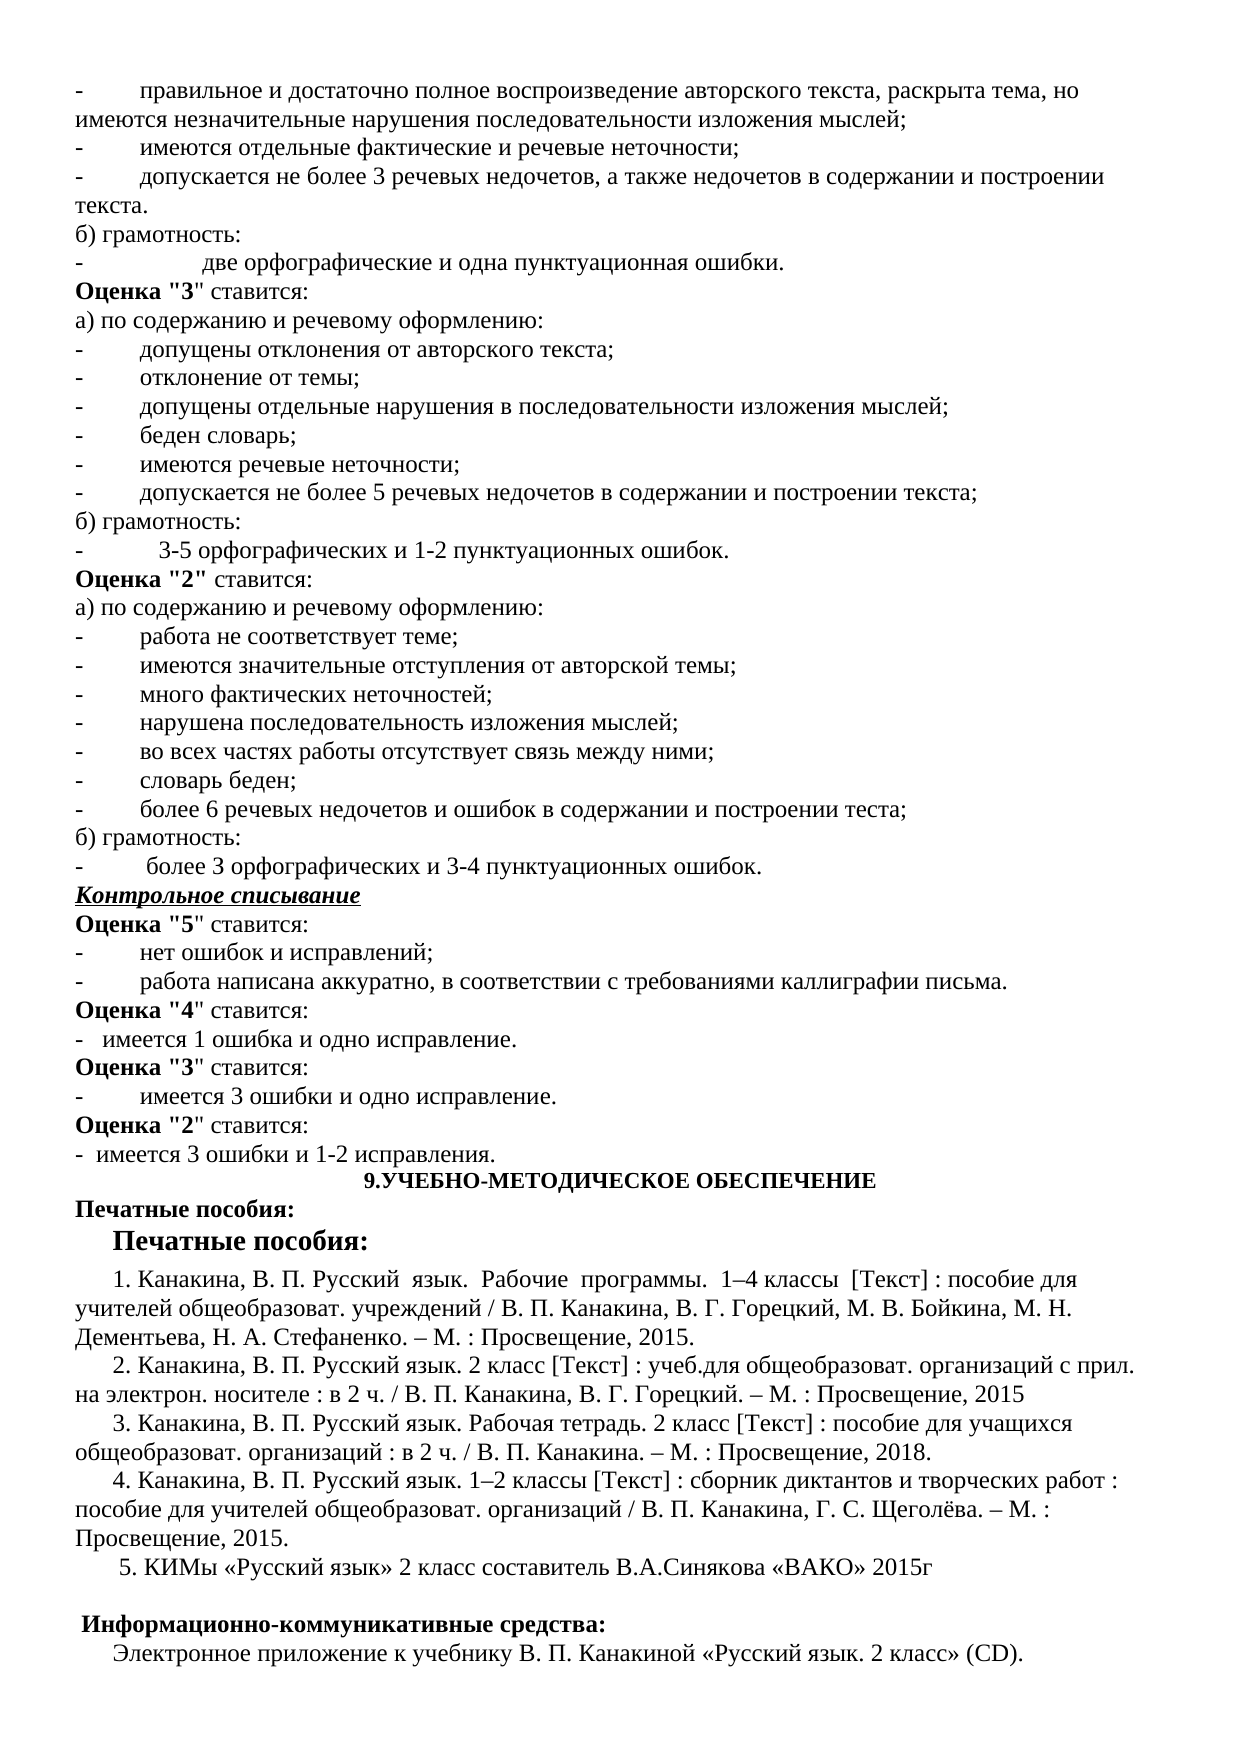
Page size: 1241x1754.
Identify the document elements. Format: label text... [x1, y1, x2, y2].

text - допускается не более 3 речевых недочетов, а также недочетов в содержании и построении текста. [75, 161, 1165, 219]
text - 3-5 орфографических и 1-2 пунктуационных ошибок. [75, 535, 1165, 564]
text - имеется 3 ошибки и одно исправление. [75, 1081, 1165, 1110]
text - имеются речевые неточности; [75, 449, 1165, 477]
text - имеется 3 ошибки и 1-2 исправления. [75, 1139, 1165, 1167]
text Печатные пособия: [75, 1194, 1165, 1223]
text б) грамотность: [75, 822, 1165, 851]
text а) по содержанию и речевому оформлению: [75, 305, 1165, 334]
text - более З орфографических и 3-4 пунктуационных ошибок. [75, 851, 1165, 880]
text - две орфографические и одна пунктуационная ошибки. [75, 247, 1165, 276]
text - отклонение от темы; [75, 362, 1165, 391]
text - правильное и достаточно полное воспроизведение авторского текста, раскрыта тема, но имеются незначительные нарушения последовательности изложения мыслей; [75, 75, 1165, 132]
text - допущены отдельные нарушения в последовательности изложения мыслей; [75, 391, 1165, 420]
text Печатные пособия: [75, 1223, 1165, 1256]
text Оценка "3" ставится: [75, 276, 1165, 305]
text - словарь беден; [75, 765, 1165, 794]
text 4. Канакина, В. П. Русский язык. 1–2 классы [Текст] : сборник диктантов и творческих работ : пособие для учителей общеобразоват. организаций / В. П. Канакина, Г. С. Щеголёва. – М. : Просвещение, 2015. [75, 1465, 1165, 1552]
text - более 6 речевых недочетов и ошибок в содержании и построении теста; [75, 794, 1165, 822]
text Информационно-коммуникативные средства: [75, 1609, 1165, 1638]
text 2. Канакина, В. П. Русский язык. 2 класс [Текст] : учеб.для общеобразоват. организаций с прил. на электрон. носителе : в 2 ч. / В. П. Канакина, В. Г. Горецкий. – М. : Просвещение, 2015 [75, 1350, 1165, 1408]
text - работа не соответствует теме; [75, 621, 1165, 650]
text - имеются отдельные фактические и речевые неточности; [75, 132, 1165, 161]
text 5. КИМы «Русский язык» 2 класс составитель В.А.Синякова «ВАКО» 2015г [75, 1552, 1165, 1580]
text Оценка "5" ставится: [75, 909, 1165, 937]
text 9.Учебно-методическое обеспечение [75, 1167, 1165, 1194]
text - допускается не более 5 речевых недочетов в содержании и построении текста; [75, 477, 1165, 506]
text - имеются значительные отступления от авторской темы; [75, 650, 1165, 679]
text - допущены отклонения от авторского текста; [75, 334, 1165, 362]
text - много фактических неточностей; [75, 679, 1165, 707]
text Оценка "4" ставится: [75, 995, 1165, 1024]
text 1. Канакина, В. П. Русский язык. Рабочие программы. 1–4 классы [Текст] : пособие для учителей общеобразоват. учреждений / В. П. Канакина, В. Г. Горецкий, М. В. Бойкина, М. Н. Дементьева, Н. А. Стефаненко. – М. : Просвещение, 2015. [75, 1264, 1165, 1350]
text - нарушена последовательность изложения мыслей; [75, 707, 1165, 736]
text Оценка "2" ставится: [75, 564, 1165, 592]
text б) грамотность: [75, 506, 1165, 535]
text Контрольное списывание [75, 880, 1165, 909]
text - беден словарь; [75, 420, 1165, 449]
text - имеется 1 ошибка и одно исправление. [75, 1024, 1165, 1052]
text Электронное приложение к учебнику В. П. Канакиной «Русский язык. 2 класс» (CD). [75, 1638, 1165, 1667]
text - нет ошибок и исправлений; [75, 937, 1165, 966]
text - работа написана аккуратно, в соответствии с требованиями каллиграфии письма. [75, 966, 1165, 995]
text - во всех частях работы отсутствует связь между ними; [75, 736, 1165, 765]
text б) грамотность: [75, 219, 1165, 247]
text а) по содержанию и речевому оформлению: [75, 592, 1165, 621]
text 3. Канакина, В. П. Русский язык. Рабочая тетрадь. 2 класс [Текст] : пособие для учащихся общеобразоват. организаций : в 2 ч. / В. П. Канакина. – М. : Просвещение, 2018. [75, 1408, 1165, 1465]
text Оценка "2" ставится: [75, 1110, 1165, 1139]
text Оценка "3" ставится: [75, 1052, 1165, 1081]
